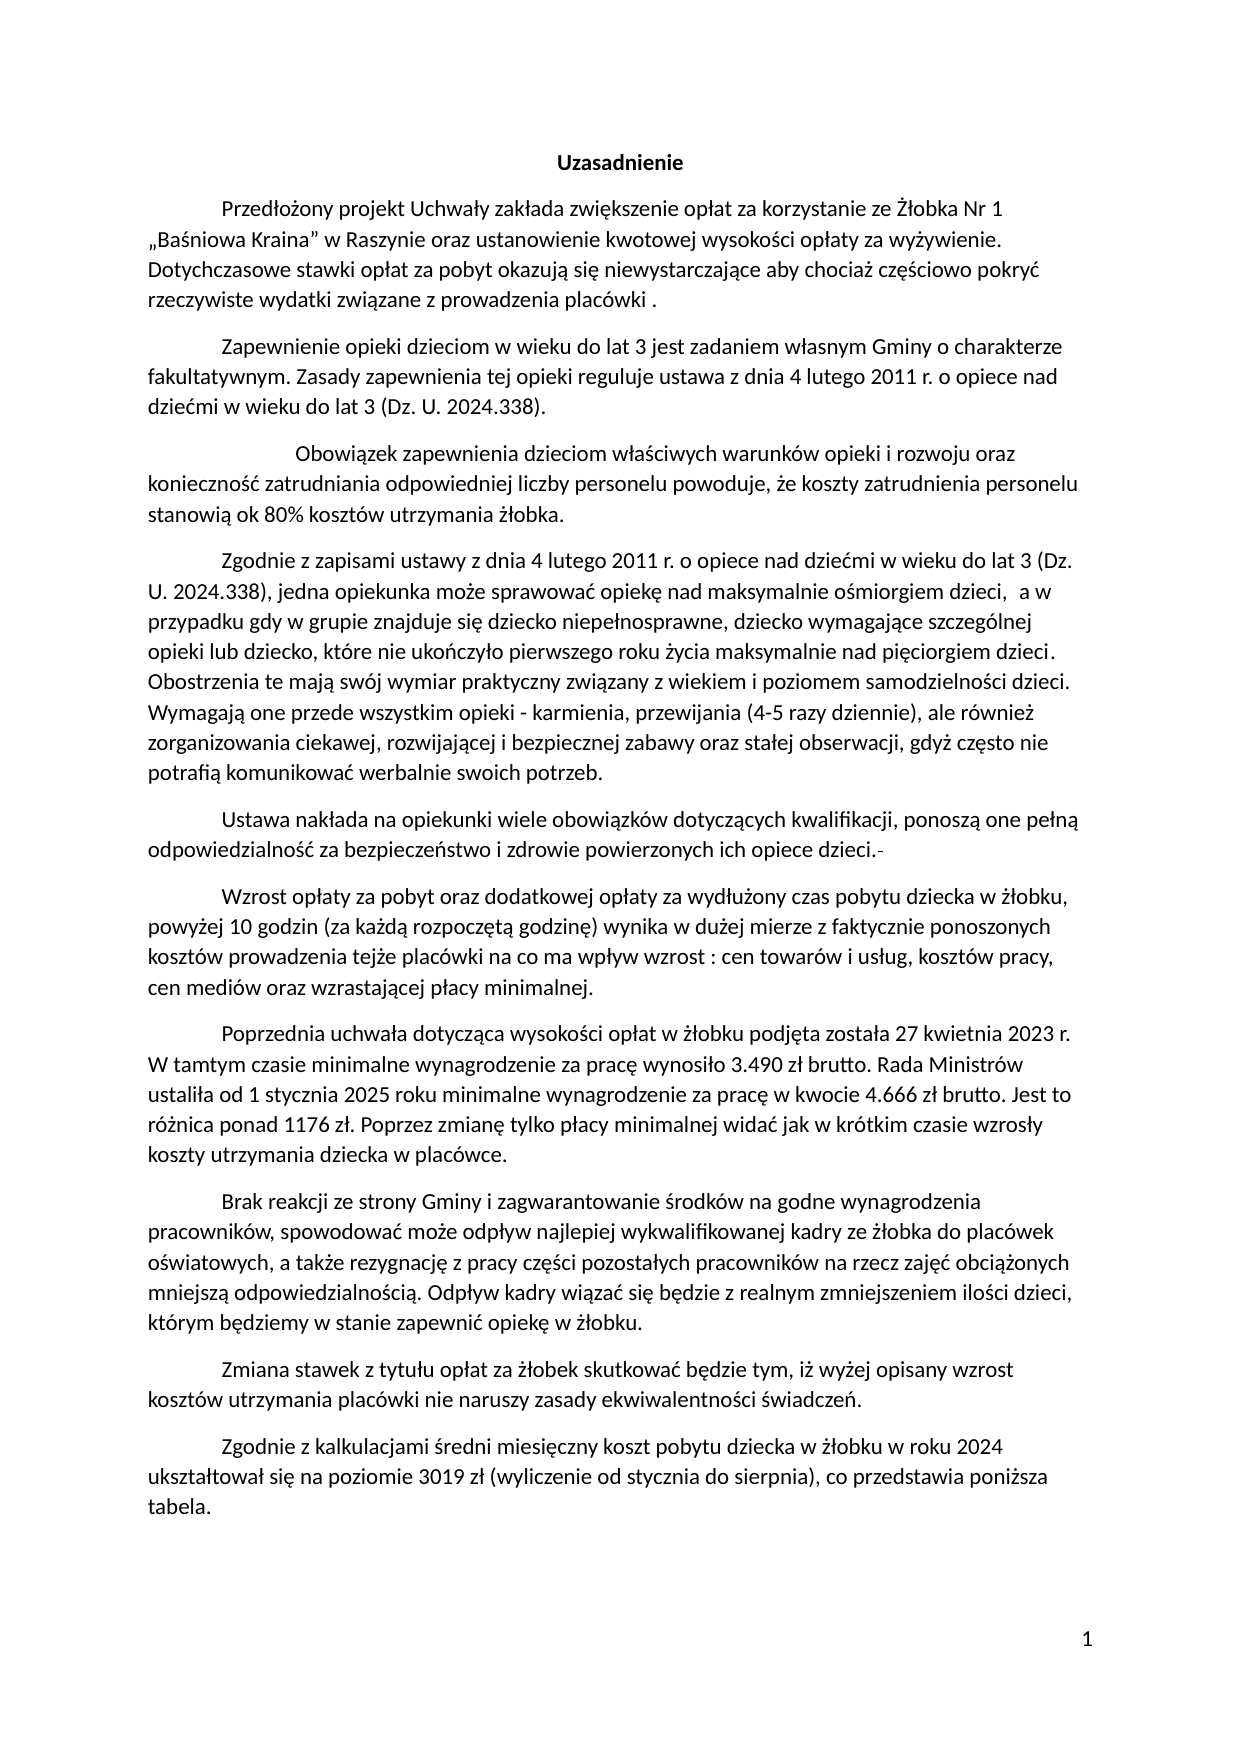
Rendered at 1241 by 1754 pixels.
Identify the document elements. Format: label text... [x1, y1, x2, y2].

text Ustawa nakłada na opiekunki wiele obowiązków dotyczących kwalifikacji, ponoszą one pełną odpowiedzialność za bezpieczeństwo i zdrowie powierzonych ich opiece dzieci. [148, 805, 1093, 863]
text Zgodnie z kalkulacjami średni miesięczny koszt pobytu dziecka w żłobku w roku 2024 ukształtował się na poziomie 3019 zł (wyliczenie od stycznia do sierpnia), co przedstawia poniższa tabela. [148, 1432, 1093, 1520]
text Wzrost opłaty za pobyt oraz dodatkowej opłaty za wydłużony czas pobytu dziecka w żłobku, powyżej 10 godzin (za każdą rozpoczętą godzinę) wynika w dużej mierze z faktycznie ponoszonych kosztów prowadzenia tejże placówki na co ma wpływ wzrost : cen towarów i usług, kosztów pracy, cen mediów oraz wzrastającej płacy minimalnej. [148, 882, 1093, 1001]
text Brak reakcji ze strony Gminy i zagwarantowanie środków na godne wynagrodzenia pracowników, spowodować może odpływ najlepiej wykwalifikowanej kadry ze żłobka do placówek oświatowych, a także rezygnację z pracy części pozostałych pracowników na rzecz zajęć obciążonych mniejszą odpowiedzialnością. Odpływ kadry wiązać się będzie z realnym zmniejszeniem ilości dzieci, którym będziemy w stanie zapewnić opiekę w żłobku. [148, 1187, 1093, 1336]
text Zmiana stawek z tytułu opłat za żłobek skutkować będzie tym, iż wyżej opisany wzrost kosztów utrzymania placówki nie naruszy zasady ekwiwalentności świadczeń. [148, 1355, 1093, 1413]
text Zapewnienie opieki dzieciom w wieku do lat 3 jest zadaniem własnym Gminy o charakterze fakultatywnym. Zasady zapewnienia tej opieki reguluje ustawa z dnia 4 lutego 2011 r. o opiece nad dziećmi w wieku do lat 3 (Dz. U. 2024.338). [148, 332, 1093, 420]
text Poprzednia uchwała dotycząca wysokości opłat w żłobku podjęta została 27 kwietnia 2023 r. W tamtym czasie minimalne wynagrodzenie za pracę wynosiło 3.490 zł brutto. Rada Ministrów ustaliła od 1 stycznia 2025 roku minimalne wynagrodzenie za pracę w kwocie 4.666 zł brutto. Jest to różnica ponad 1176 zł. Poprzez zmianę tylko płacy minimalnej widać jak w krótkim czasie wzrosły koszty utrzymania dziecka w placówce. [148, 1019, 1093, 1168]
text Uzasadnienie [148, 148, 1093, 176]
text Obowiązek zapewnienia dzieciom właściwych warunków opieki i rozwoju oraz konieczność zatrudniania odpowiedniej liczby personelu powoduje, że koszty zatrudnienia personelu stanowią ok 80% kosztów utrzymania żłobka. [148, 439, 1093, 528]
text Przedłożony projekt Uchwały zakłada zwiększenie opłat za korzystanie ze Żłobka Nr 1 „Baśniowa Kraina” w Raszynie oraz ustanowienie kwotowej wysokości opłaty za wyżywienie. Dotychczasowe stawki opłat za pobyt okazują się niewystarczające aby chociaż częściowo pokryć rzeczywiste wydatki związane z prowadzenia placówki . [148, 194, 1093, 313]
text Zgodnie z zapisami ustawy z dnia 4 lutego 2011 r. o opiece nad dziećmi w wieku do lat 3 (Dz. U. 2024.338), jedna opiekunka może sprawować opiekę nad maksymalnie ośmiorgiem dzieci, a w przypadku gdy w grupie znajduje się dziecko niepełnosprawne, dziecko wymagające szczególnej opieki lub dziecko, które nie ukończyło pierwszego roku życia maksymalnie nad pięciorgiem dzieci. Obostrzenia te mają swój wymiar praktyczny związany z wiekiem i poziomem samodzielności dzieci. Wymagają one przede wszystkim opieki - karmienia, przewijania (4-5 razy dziennie), ale również zorganizowania ciekawej, rozwijającej i bezpiecznej zabawy oraz stałej obserwacji, gdyż często nie potrafią komunikować werbalnie swoich potrzeb. [148, 547, 1093, 786]
